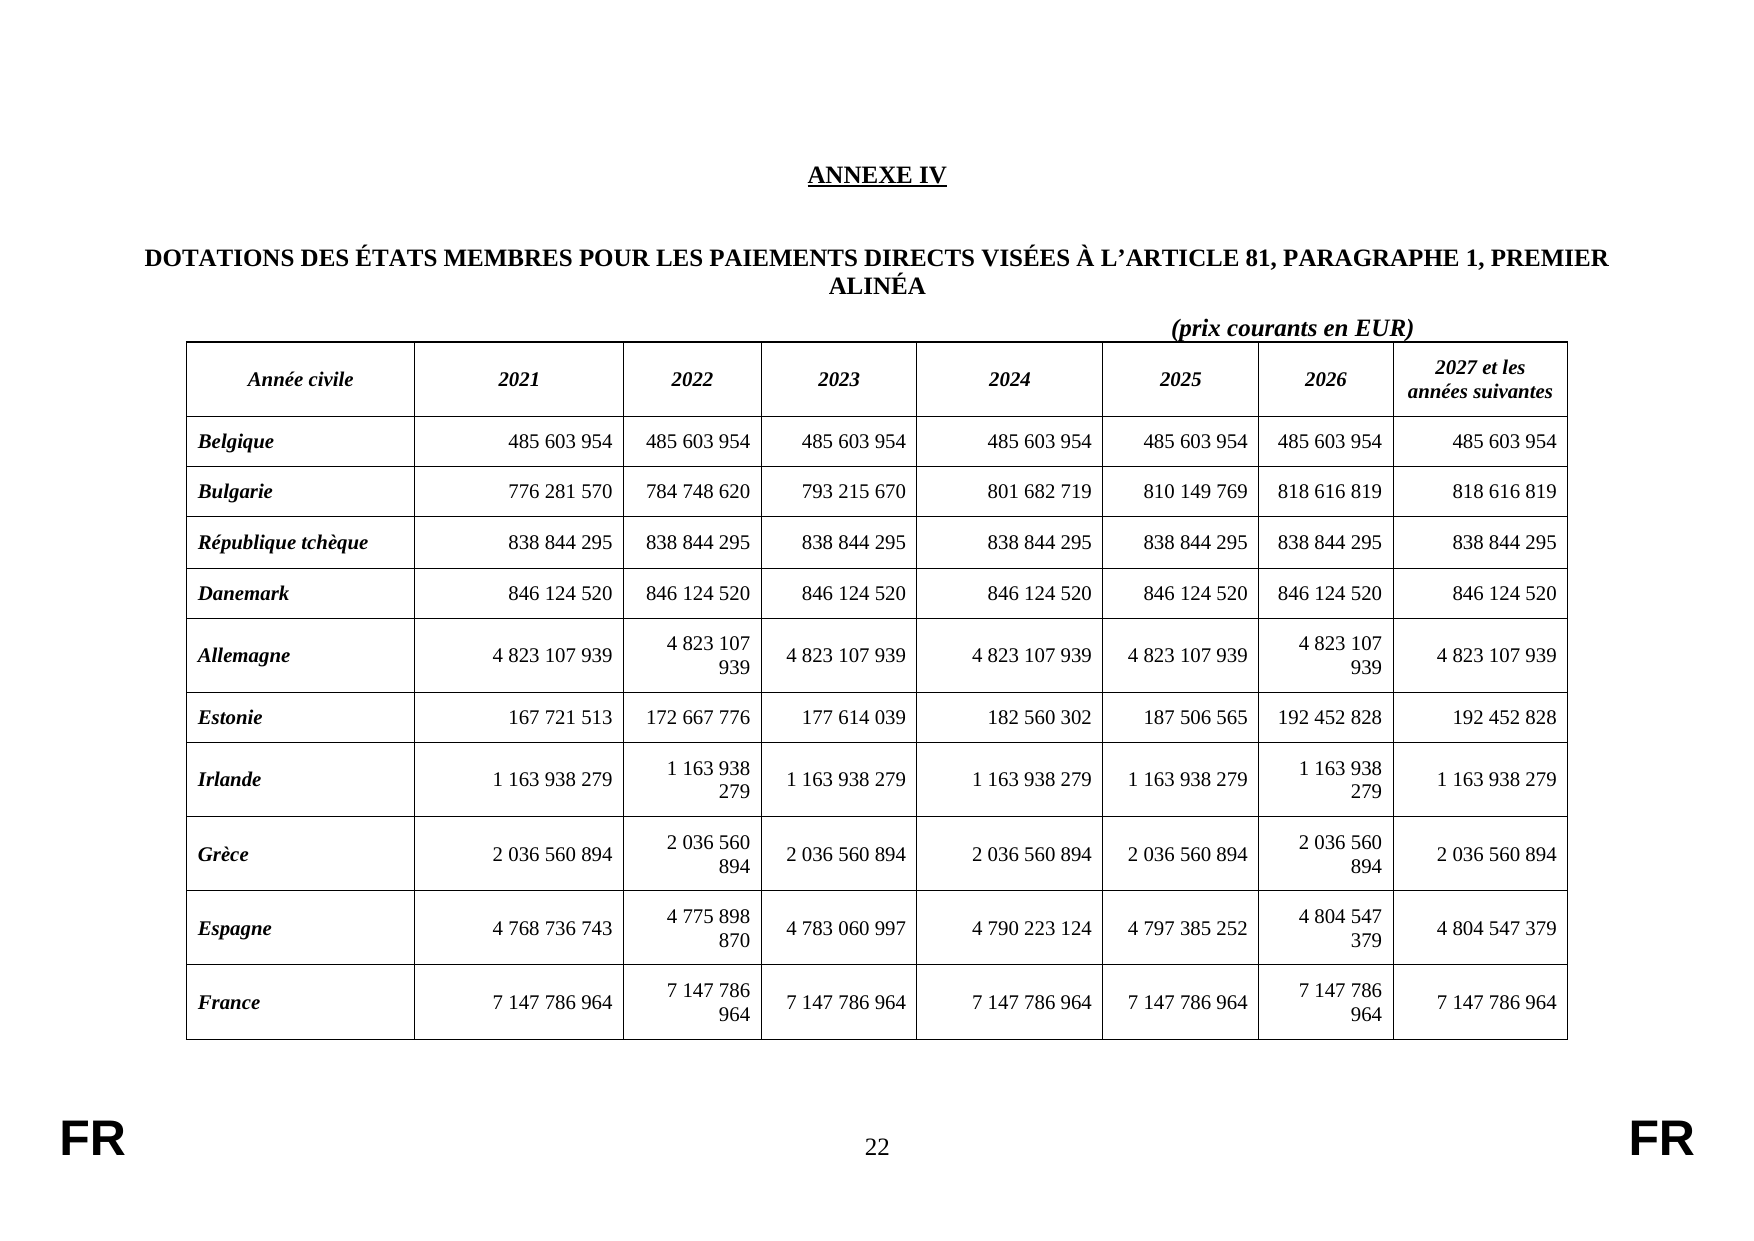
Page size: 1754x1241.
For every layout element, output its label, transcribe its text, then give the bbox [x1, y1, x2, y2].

table_cell 4 823 107 939 [415, 619, 623, 692]
table_cell 485 603 954 [624, 417, 761, 466]
table_cell 2 036 560 894 [415, 817, 623, 890]
table_cell 4 823 107 939 [1103, 619, 1258, 692]
table_cell 1 163 938 279 [1394, 743, 1567, 816]
table_cell 2 036 560 894 [1259, 817, 1393, 890]
table_cell 485 603 954 [1103, 417, 1258, 466]
table_cell 167 721 513 [415, 693, 623, 742]
table_cell 838 844 295 [917, 517, 1102, 567]
table_cell 4 790 223 124 [917, 891, 1102, 964]
table_cell 4 804 547 379 [1394, 891, 1567, 964]
table_header 2027 et les années suivantes [1394, 343, 1567, 416]
table_cell 485 603 954 [1259, 417, 1393, 466]
table_cell 1 163 938 279 [624, 743, 761, 816]
table_cell 4 823 107 939 [1394, 619, 1567, 692]
table_cell 2 036 560 894 [1103, 817, 1258, 890]
table_header 2024 [917, 343, 1102, 416]
table_header 2022 [624, 343, 761, 416]
table_cell 7 147 786 964 [1259, 965, 1393, 1038]
table_header 2026 [1259, 343, 1393, 416]
table_cell 784 748 620 [624, 467, 761, 516]
table_cell 818 616 819 [1259, 467, 1393, 516]
table_cell 4 823 107 939 [917, 619, 1102, 692]
table_cell 177 614 039 [762, 693, 916, 742]
table_cell 846 124 520 [1259, 569, 1393, 618]
table_cell 485 603 954 [917, 417, 1102, 466]
table_cell 2 036 560 894 [917, 817, 1102, 890]
table_cell 2 036 560 894 [624, 817, 761, 890]
text ANNEXE IV [118, 160, 1636, 189]
table_cell 846 124 520 [415, 569, 623, 618]
table_cell 810 149 769 [1103, 467, 1258, 516]
table_cell 485 603 954 [1394, 417, 1567, 466]
table_cell 846 124 520 [1394, 569, 1567, 618]
table_cell 485 603 954 [415, 417, 623, 466]
table_cell Grèce [187, 817, 414, 890]
table_cell Irlande [187, 743, 414, 816]
table_cell 7 147 786 964 [624, 965, 761, 1038]
table_cell 4 804 547 379 [1259, 891, 1393, 964]
table_cell 838 844 295 [1103, 517, 1258, 567]
table_cell Danemark [187, 569, 414, 618]
table_cell 1 163 938 279 [917, 743, 1102, 816]
table_cell 846 124 520 [917, 569, 1102, 618]
table_cell 776 281 570 [415, 467, 623, 516]
table_header Année civile [187, 343, 414, 416]
table_header 2021 [415, 343, 623, 416]
table_cell 7 147 786 964 [415, 965, 623, 1038]
table_cell Espagne [187, 891, 414, 964]
table_cell 172 667 776 [624, 693, 761, 742]
table_cell 7 147 786 964 [1394, 965, 1567, 1038]
table_cell 838 844 295 [1259, 517, 1393, 567]
table_cell 846 124 520 [1103, 569, 1258, 618]
table_cell 4 775 898 870 [624, 891, 761, 964]
table_cell 4 823 107 939 [762, 619, 916, 692]
table_cell 2 036 560 894 [1394, 817, 1567, 890]
table_cell 7 147 786 964 [762, 965, 916, 1038]
text DOTATIONS DES ÉTATS MEMBRES POUR LES PAIEMENTS DIRECTS VISÉES À L’ARTICLE 81, PARAGRAPHE 1, PREMIER ALINÉA [118, 243, 1636, 300]
table_cell 793 215 670 [762, 467, 916, 516]
table_cell 838 844 295 [762, 517, 916, 567]
table_cell 4 768 736 743 [415, 891, 623, 964]
table_cell Bulgarie [187, 467, 414, 516]
table_cell 838 844 295 [415, 517, 623, 567]
table_cell Estonie [187, 693, 414, 742]
table_cell 4 783 060 997 [762, 891, 916, 964]
table_cell 818 616 819 [1394, 467, 1567, 516]
table_cell 838 844 295 [1394, 517, 1567, 567]
table_cell 192 452 828 [1394, 693, 1567, 742]
table_cell 4 823 107 939 [624, 619, 761, 692]
table_cell 838 844 295 [624, 517, 761, 567]
table_cell 1 163 938 279 [415, 743, 623, 816]
table_cell 1 163 938 279 [1259, 743, 1393, 816]
table_cell 182 560 302 [917, 693, 1102, 742]
table_cell Allemagne [187, 619, 414, 692]
table_cell Belgique [187, 417, 414, 466]
table_cell 7 147 786 964 [917, 965, 1102, 1038]
text (prix courants en EUR) [868, 313, 1636, 341]
table_cell 2 036 560 894 [762, 817, 916, 890]
table_cell République tchèque [187, 517, 414, 567]
table_cell 846 124 520 [624, 569, 761, 618]
table_cell 7 147 786 964 [1103, 965, 1258, 1038]
table_header 2025 [1103, 343, 1258, 416]
table_cell France [187, 965, 414, 1038]
table_cell 1 163 938 279 [1103, 743, 1258, 816]
table_cell 4 823 107 939 [1259, 619, 1393, 692]
table_cell 187 506 565 [1103, 693, 1258, 742]
table_header 2023 [762, 343, 916, 416]
table_cell 846 124 520 [762, 569, 916, 618]
table_cell 801 682 719 [917, 467, 1102, 516]
table_cell 1 163 938 279 [762, 743, 916, 816]
table_cell 4 797 385 252 [1103, 891, 1258, 964]
table_cell 485 603 954 [762, 417, 916, 466]
table_cell 192 452 828 [1259, 693, 1393, 742]
